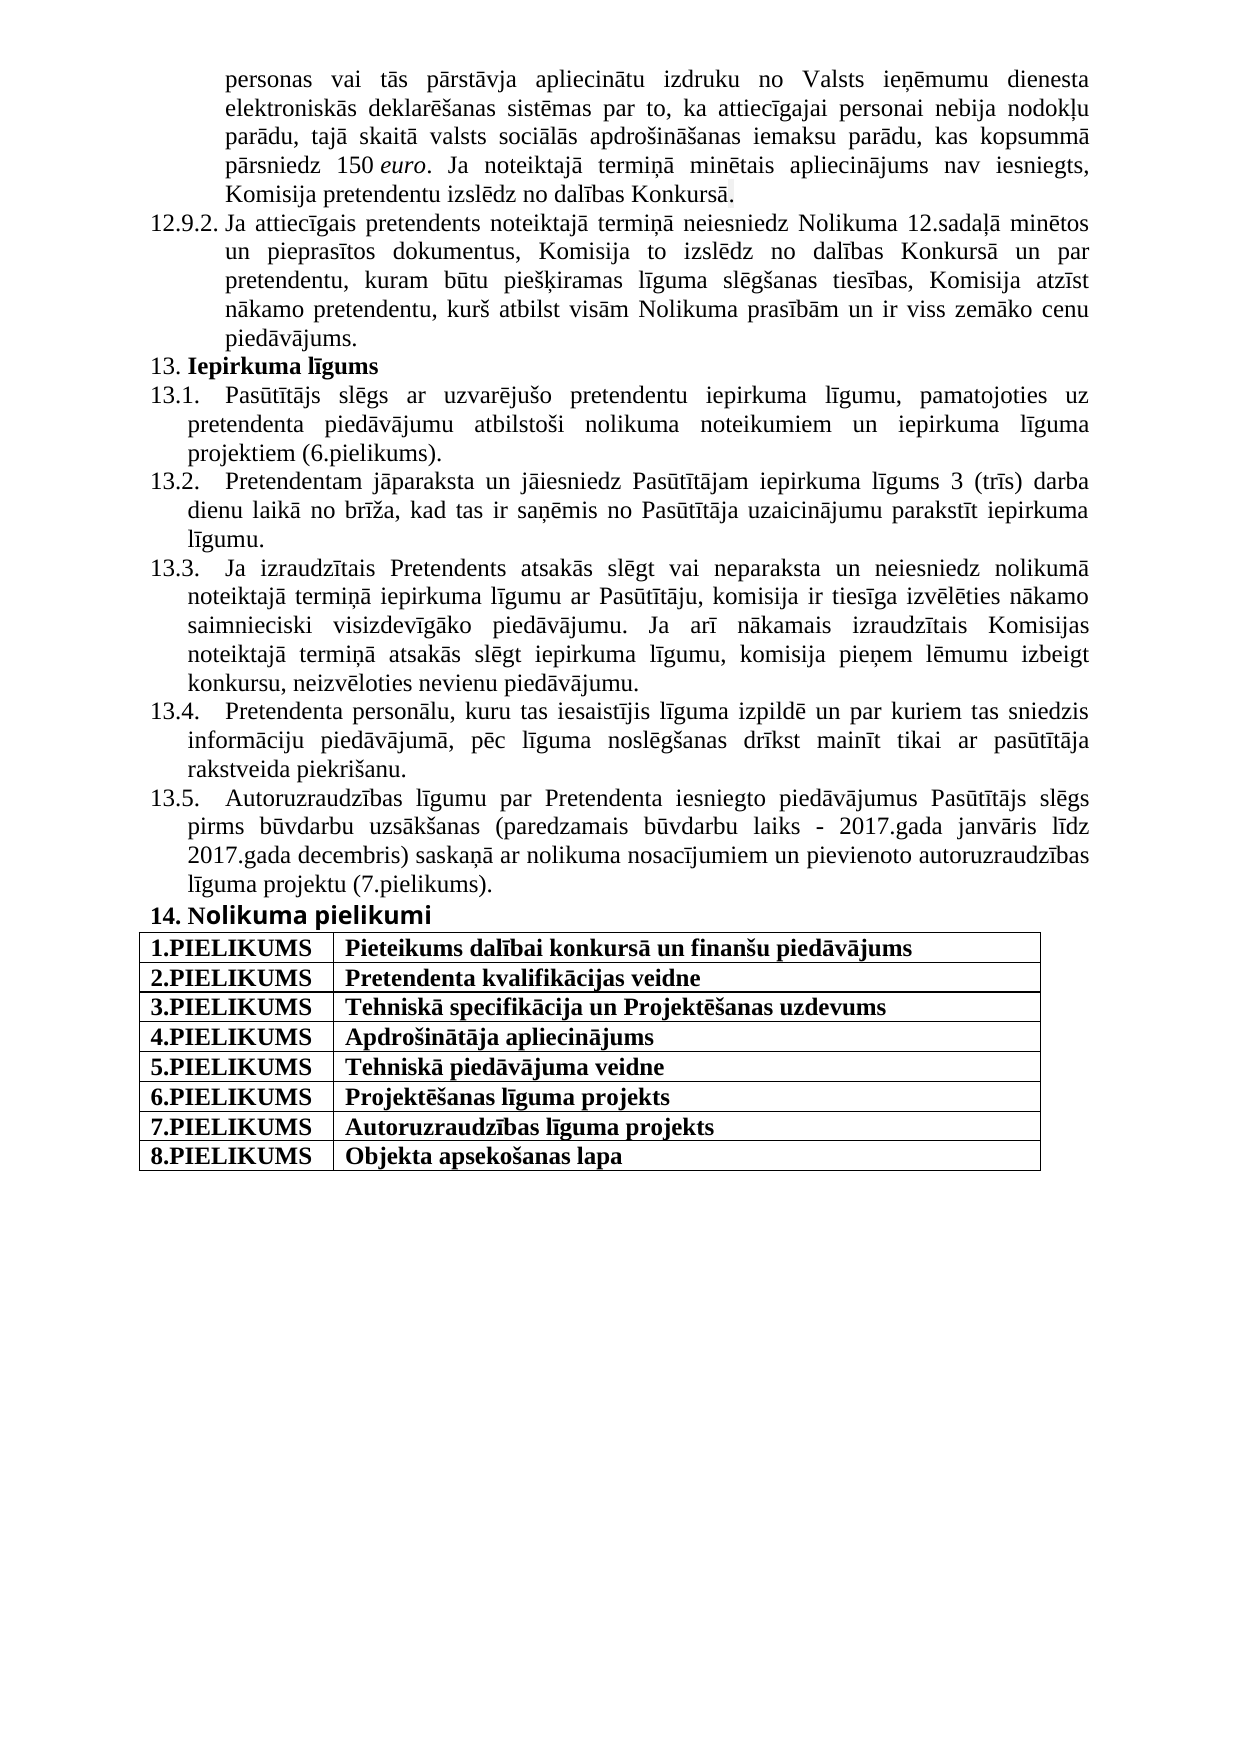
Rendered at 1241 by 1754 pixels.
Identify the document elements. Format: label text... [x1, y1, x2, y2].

table_cell autoruzraudzības līguma projekts [334, 1112, 1040, 1140]
table_cell 8.pielikums [140, 1141, 333, 1170]
table_cell 3.pielikums [140, 993, 333, 1021]
table_cell tehniskā piedāvājuma veidne [334, 1052, 1040, 1081]
list Pasūtītājs slēgs ar uzvarējušo pretendentu iepirkuma līgumu, pamatojoties uz pretendenta piedāvājumu atbilstoši nolikuma noteikumiem un iepirkuma līguma projektiem (6.pielikums). [150, 380, 1090, 466]
table_cell projektēšanas līguma projekts [334, 1082, 1040, 1111]
table_cell Pretendenta kvalifikācijas veidne [334, 963, 1040, 991]
table_cell Apdrošinātāja apliecinājums [334, 1022, 1040, 1051]
table_cell 6.pielikums [140, 1082, 333, 1111]
list Ja attiecīgais pretendents noteiktajā termiņā neiesniedz Nolikuma 12.sadaļā minētos un pieprasītos dokumentus, Komisija to izslēdz no dalības Konkursā un par pretendentu, kuram būtu piešķiramas līguma slēgšanas tiesības, Komisija atzīst nākamo pretendentu, kurš atbilst visām Nolikuma prasībām un ir viss zemāko cenu piedāvājums. [150, 208, 1090, 351]
table_header 1.PIELIKUMS [140, 933, 333, 962]
table_cell 2.pielikums [140, 963, 333, 991]
list Pretendentam jāparaksta un jāiesniedz Pasūtītājam iepirkuma līgums 3 (trīs) darba dienu laikā no brīža, kad tas ir saņēmis no Pasūtītāja uzaicinājumu parakstīt iepirkuma līgumu. [150, 466, 1090, 553]
list Pretendenta personālu, kuru tas iesaistījis līguma izpildē un par kuriem tas sniedzis informāciju piedāvājumā, pēc līguma noslēgšanas drīkst mainīt tikai ar pasūtītāja rakstveida piekrišanu. [150, 696, 1090, 783]
table_cell Objekta apsekošanas lapa [334, 1141, 1040, 1170]
table_cell 4.pielikums [140, 1022, 333, 1051]
table_cell Tehniskā specifikācija un Projektēšanas uzdevums [334, 993, 1040, 1021]
list Nolikuma pielikumi [150, 898, 1090, 932]
table_header Pieteikums dalībai konkursā un finanšu piedāvājums [334, 933, 1040, 962]
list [150, 64, 1090, 208]
list Iepirkuma līgums [150, 351, 1090, 380]
table_cell 7.pielikums [140, 1112, 333, 1140]
list Ja izraudzītais Pretendents atsakās slēgt vai neparaksta un neiesniedz nolikumā noteiktajā termiņā iepirkuma līgumu ar Pasūtītāju, komisija ir tiesīga izvēlēties nākamo saimnieciski visizdevīgāko piedāvājumu. Ja arī nākamais izraudzītais Komisijas noteiktajā termiņā atsakās slēgt iepirkuma līgumu, komisija pieņem lēmumu izbeigt konkursu, neizvēloties nevienu piedāvājumu. [150, 553, 1090, 696]
list Autoruzraudzības līgumu par Pretendenta iesniegto piedāvājumus Pasūtītājs slēgs pirms būvdarbu uzsākšanas (paredzamais būvdarbu laiks - 2017.gada janvāris līdz 2017.gada decembris) saskaņā ar nolikuma nosacījumiem un pievienoto autoruzraudzības līguma projektu (7.pielikums). [150, 783, 1090, 898]
table_cell 5.pielikums [140, 1052, 333, 1081]
